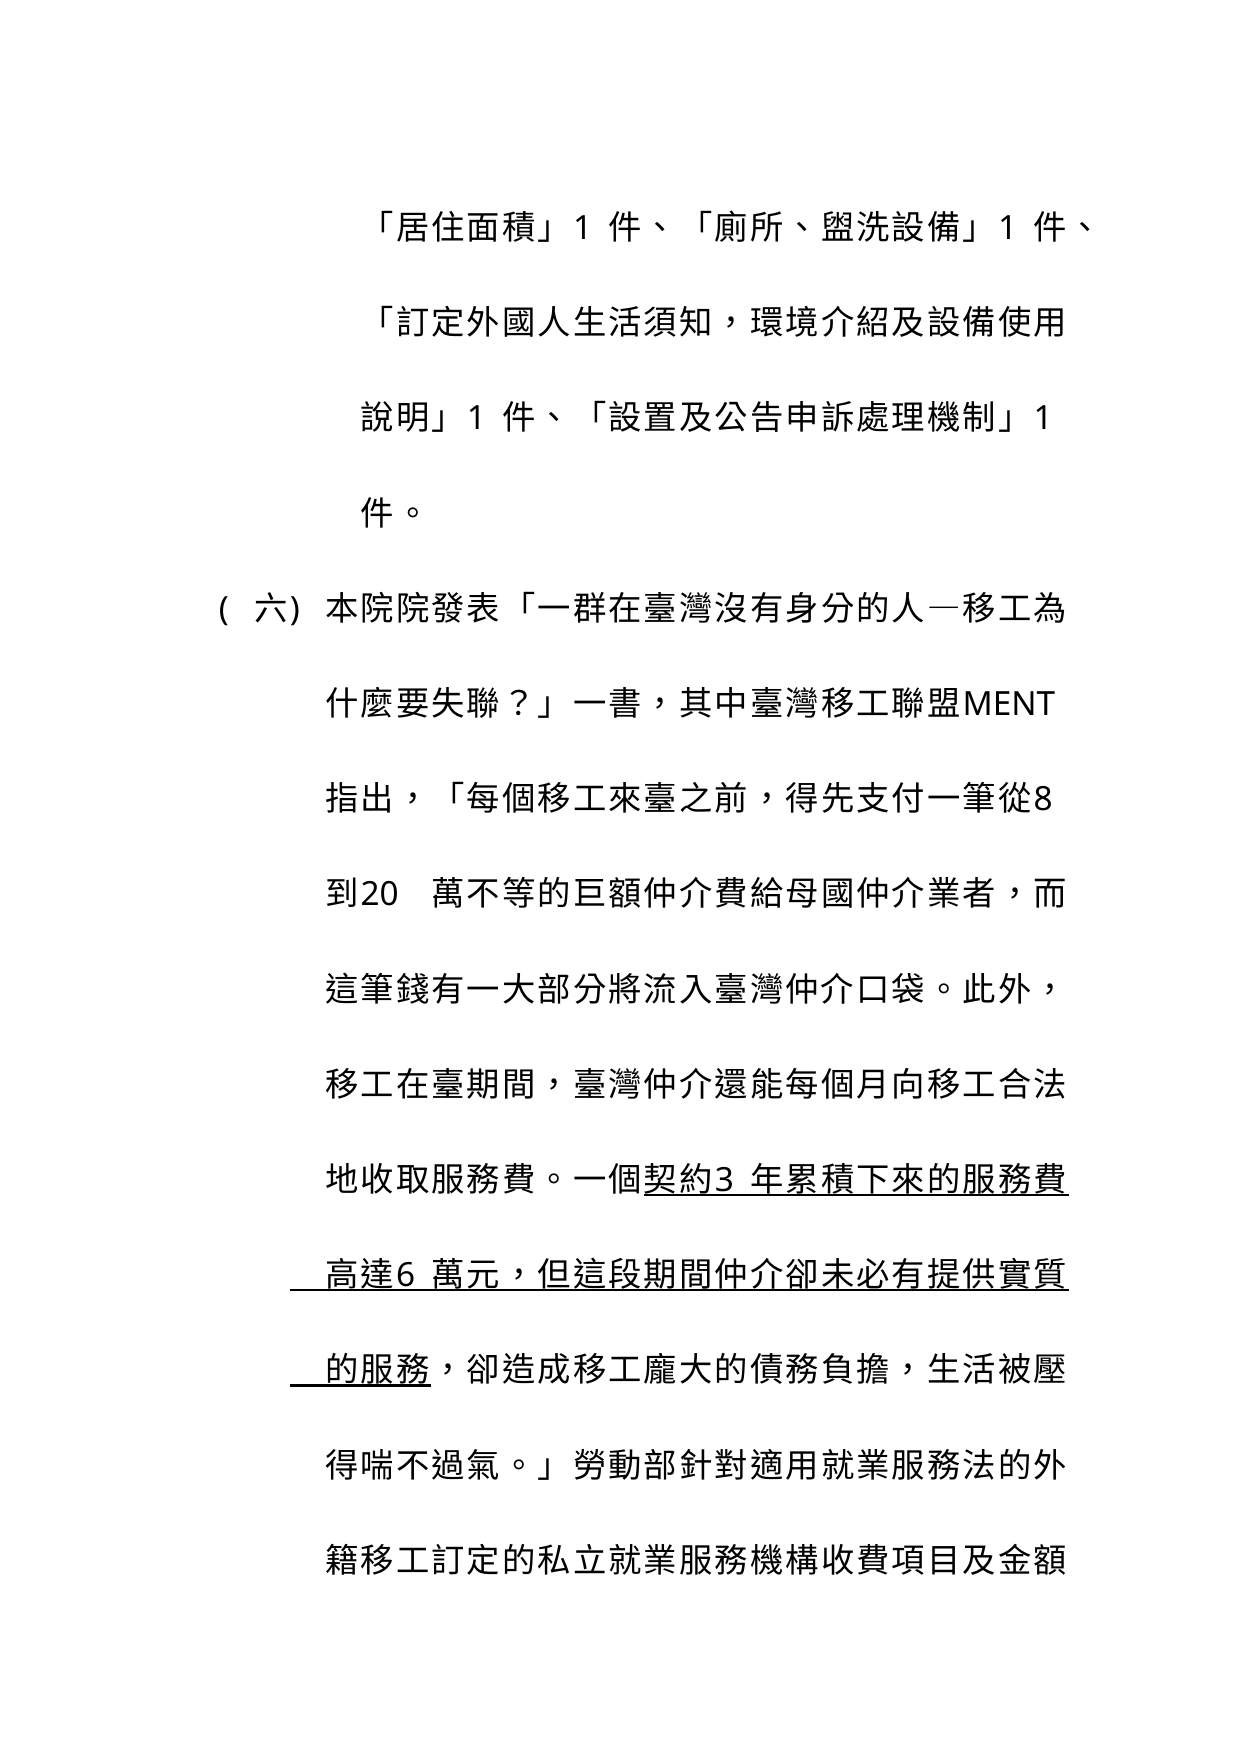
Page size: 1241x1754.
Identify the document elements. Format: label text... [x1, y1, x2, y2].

subtitle 新北市政府訪查外籍漁工之檢查資料，113年1至3月「限期改善件數」總計6件，其中「餐廳、廚房」1件、「宿舍通道」1件、「居住面積」1件、「廁所、盥洗設備」1件、「訂定外國人生活須知，環境介紹及設備使用說明」1件、「設置及公告申訴處理機制」1件。 [272, 177, 1069, 558]
